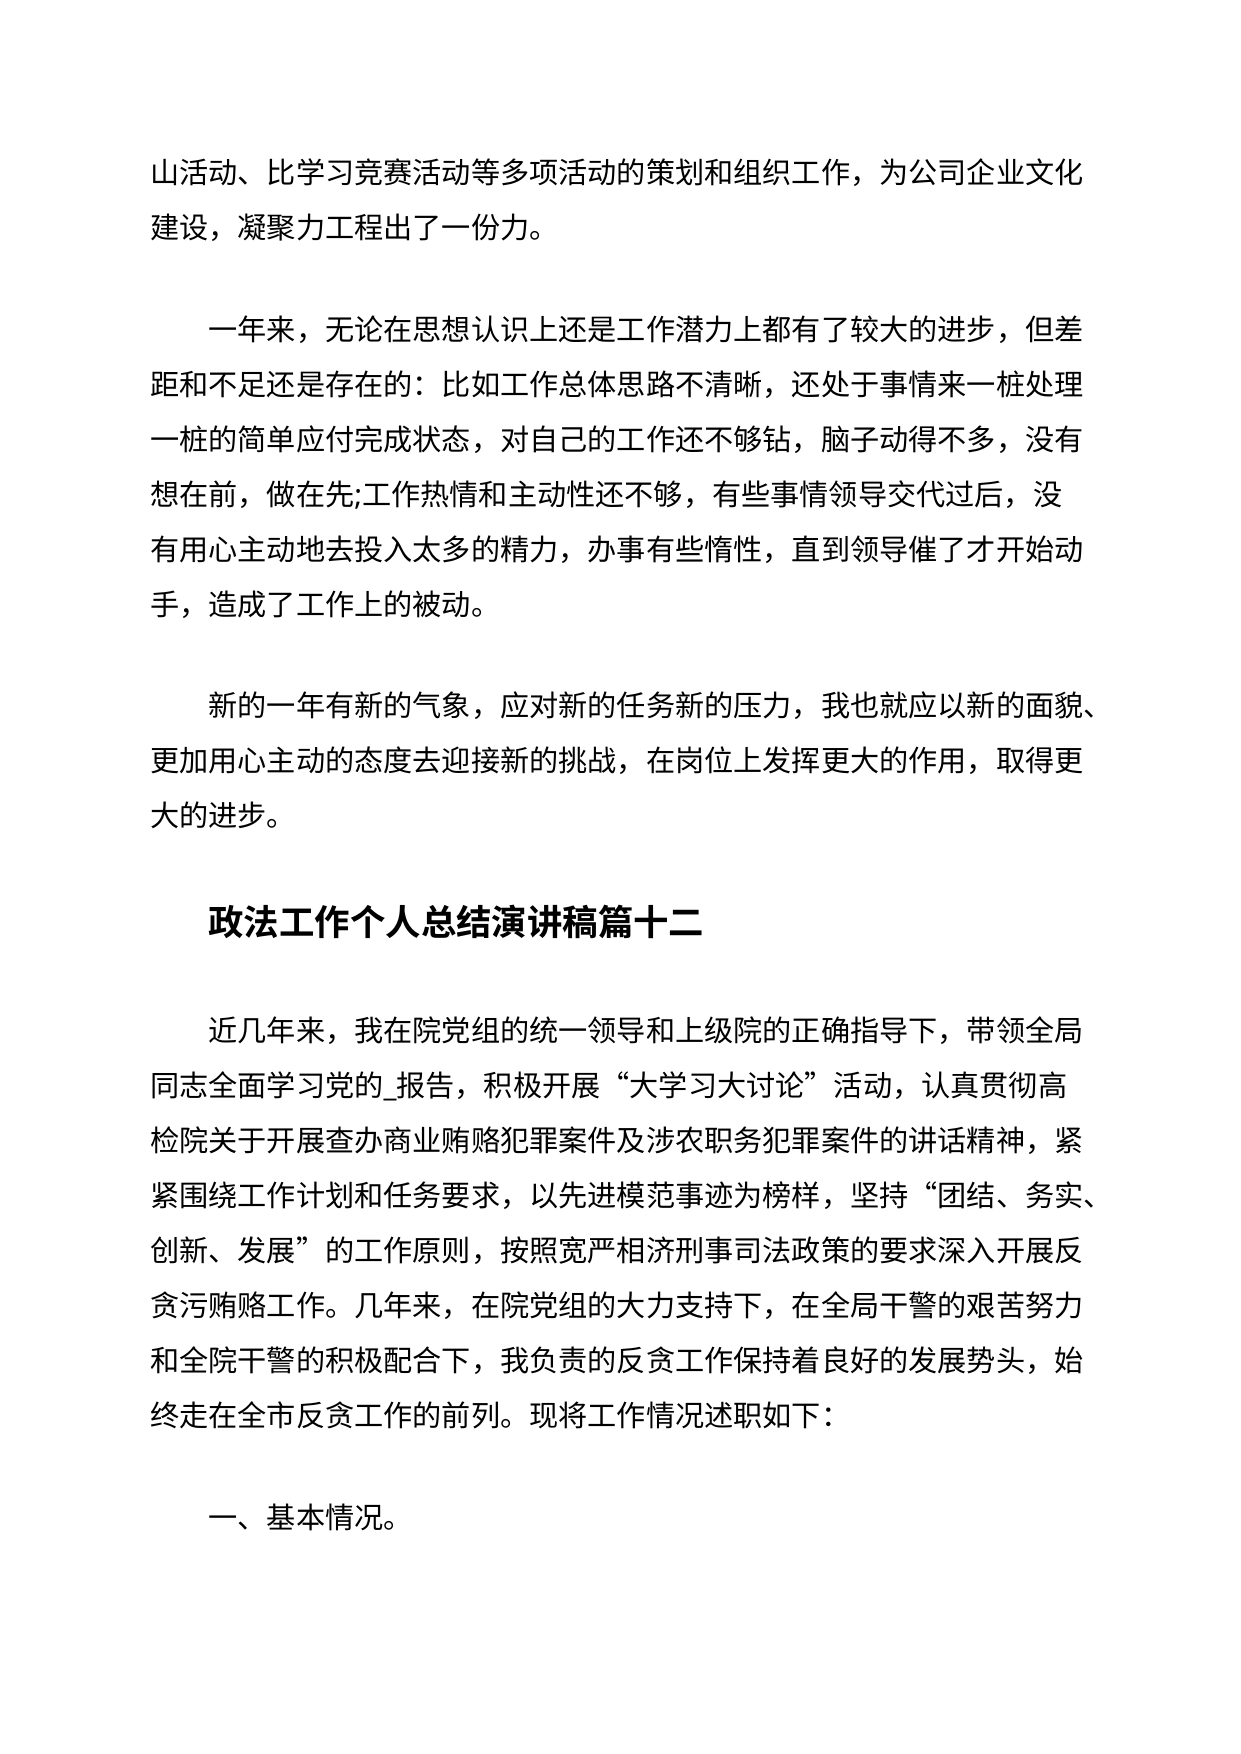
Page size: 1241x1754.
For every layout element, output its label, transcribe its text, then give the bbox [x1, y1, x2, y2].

text 近几年来，我在院党组的统一领导和上级院的正确指导下，带领全局同志全面学习党的_报告，积极开展“大学习大讨论”活动，认真贯彻高检院关于开展查办商业贿赂犯罪案件及涉农职务犯罪案件的讲话精神，紧紧围绕工作计划和任务要求，以先进模范事迹为榜样，坚持“团结、务实、创新、发展”的工作原则，按照宽严相济刑事司法政策的要求深入开展反贪污贿赂工作。几年来，在院党组的大力支持下，在全局干警的艰苦努力和全院干警的积极配合下，我负责的反贪工作保持着良好的发展势头，始终走在全市反贪工作的前列。现将工作情况述职如下： [150, 1008, 1090, 1435]
text 新的一年有新的气象，应对新的任务新的压力，我也就应以新的面貌、更加用心主动的态度去迎接新的挑战，在岗位上发挥更大的作用，取得更大的进步。 [150, 683, 1090, 835]
text 政法工作个人总结演讲稿篇十二 [150, 894, 1090, 946]
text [150, 150, 1090, 247]
text 一年来，无论在思想认识上还是工作潜力上都有了较大的进步，但差距和不足还是存在的：比如工作总体思路不清晰，还处于事情来一桩处理一桩的简单应付完成状态，对自己的工作还不够钻，脑子动得不多，没有想在前，做在先;工作热情和主动性还不够，有些事情领导交代过后，没有用心主动地去投入太多的精力，办事有些惰性，直到领导催了才开始动手，造成了工作上的被动。 [150, 307, 1090, 623]
text 一、基本情况。 [150, 1494, 1090, 1536]
